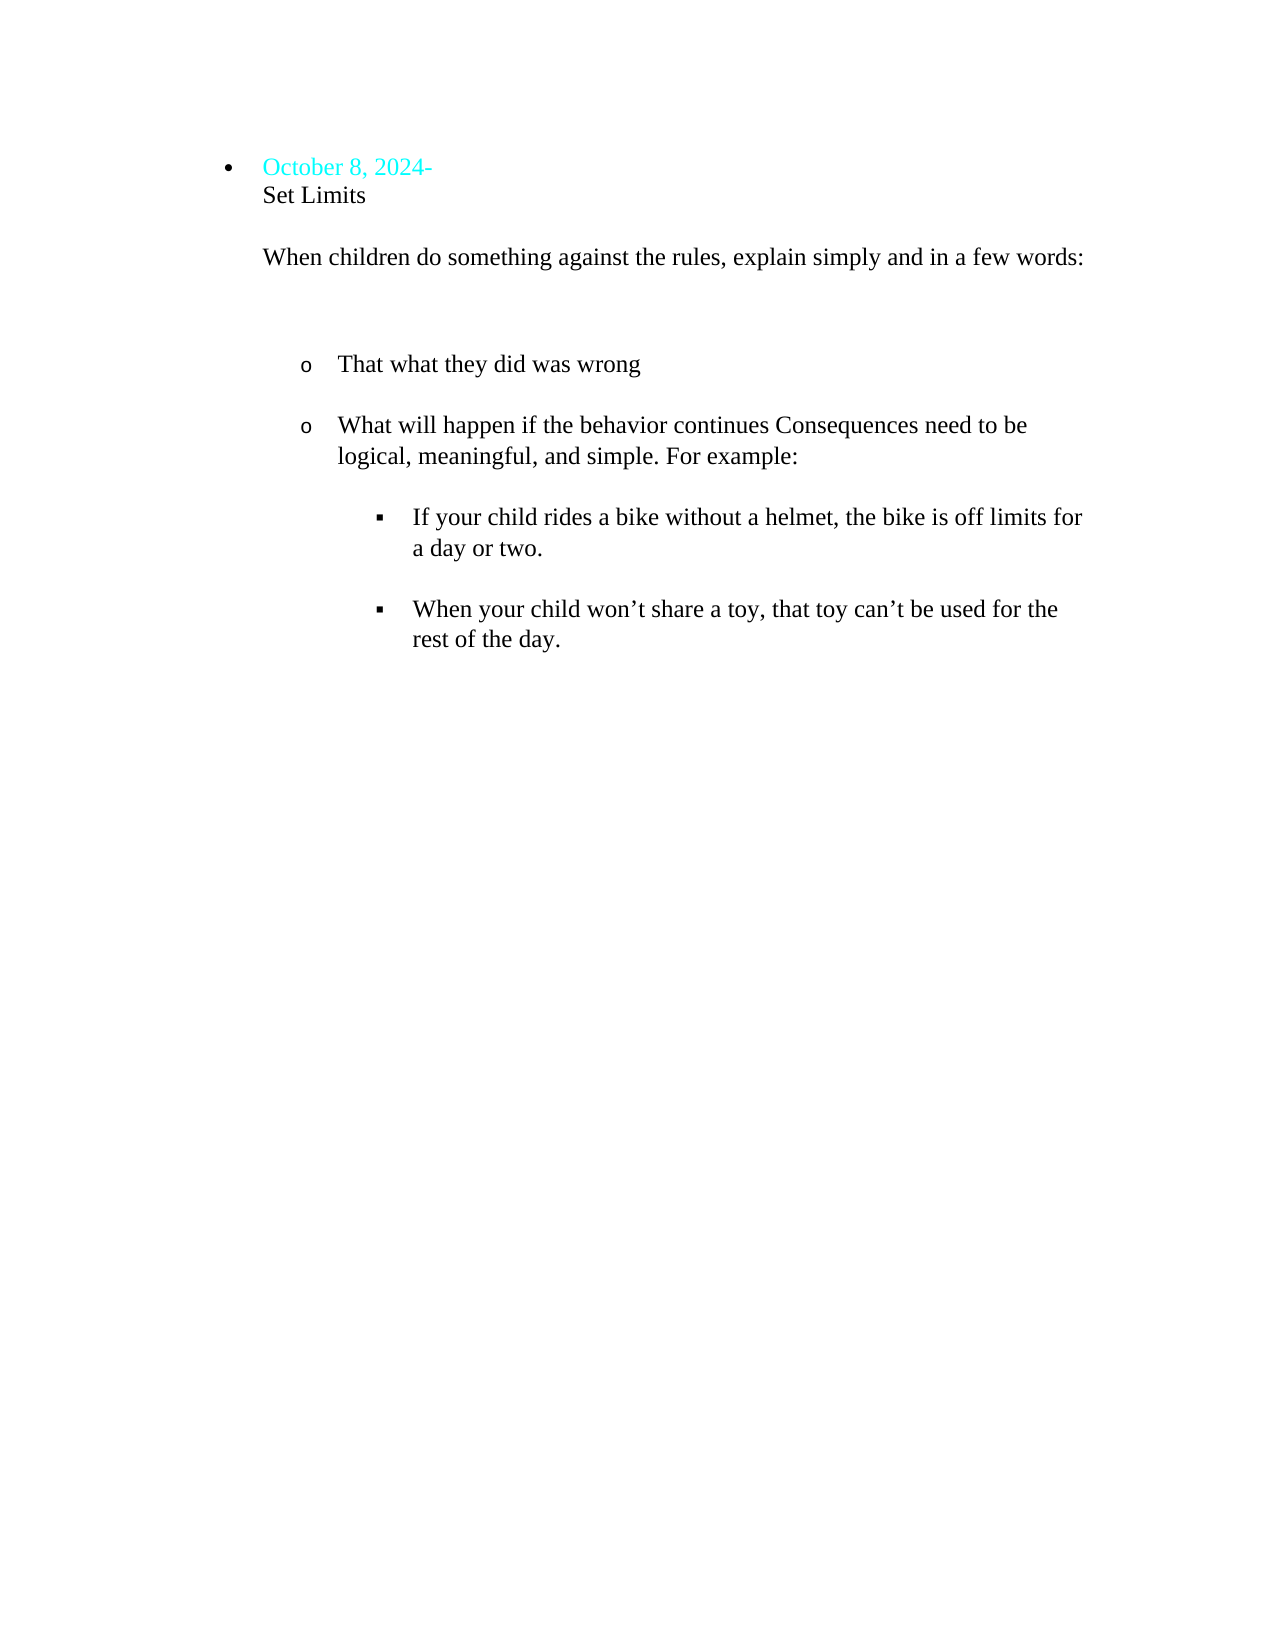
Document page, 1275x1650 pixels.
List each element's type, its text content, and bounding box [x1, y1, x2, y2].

text When children do something against the rules, explain simply and in a few words: [262, 240, 1087, 270]
list That what they did was wrong [300, 348, 1087, 378]
text Set Limits [262, 181, 1087, 209]
list When your child won’t share a toy, that toy can’t be used for the rest of the day. [375, 592, 1087, 653]
list October 8, 2024- [225, 150, 1087, 181]
list If your child rides a bike without a helmet, the bike is off limits for a day or two. [375, 500, 1087, 561]
list What will happen if the behavior continues Consequences need to be logical, meaningful, and simple. For example: [300, 409, 1087, 470]
